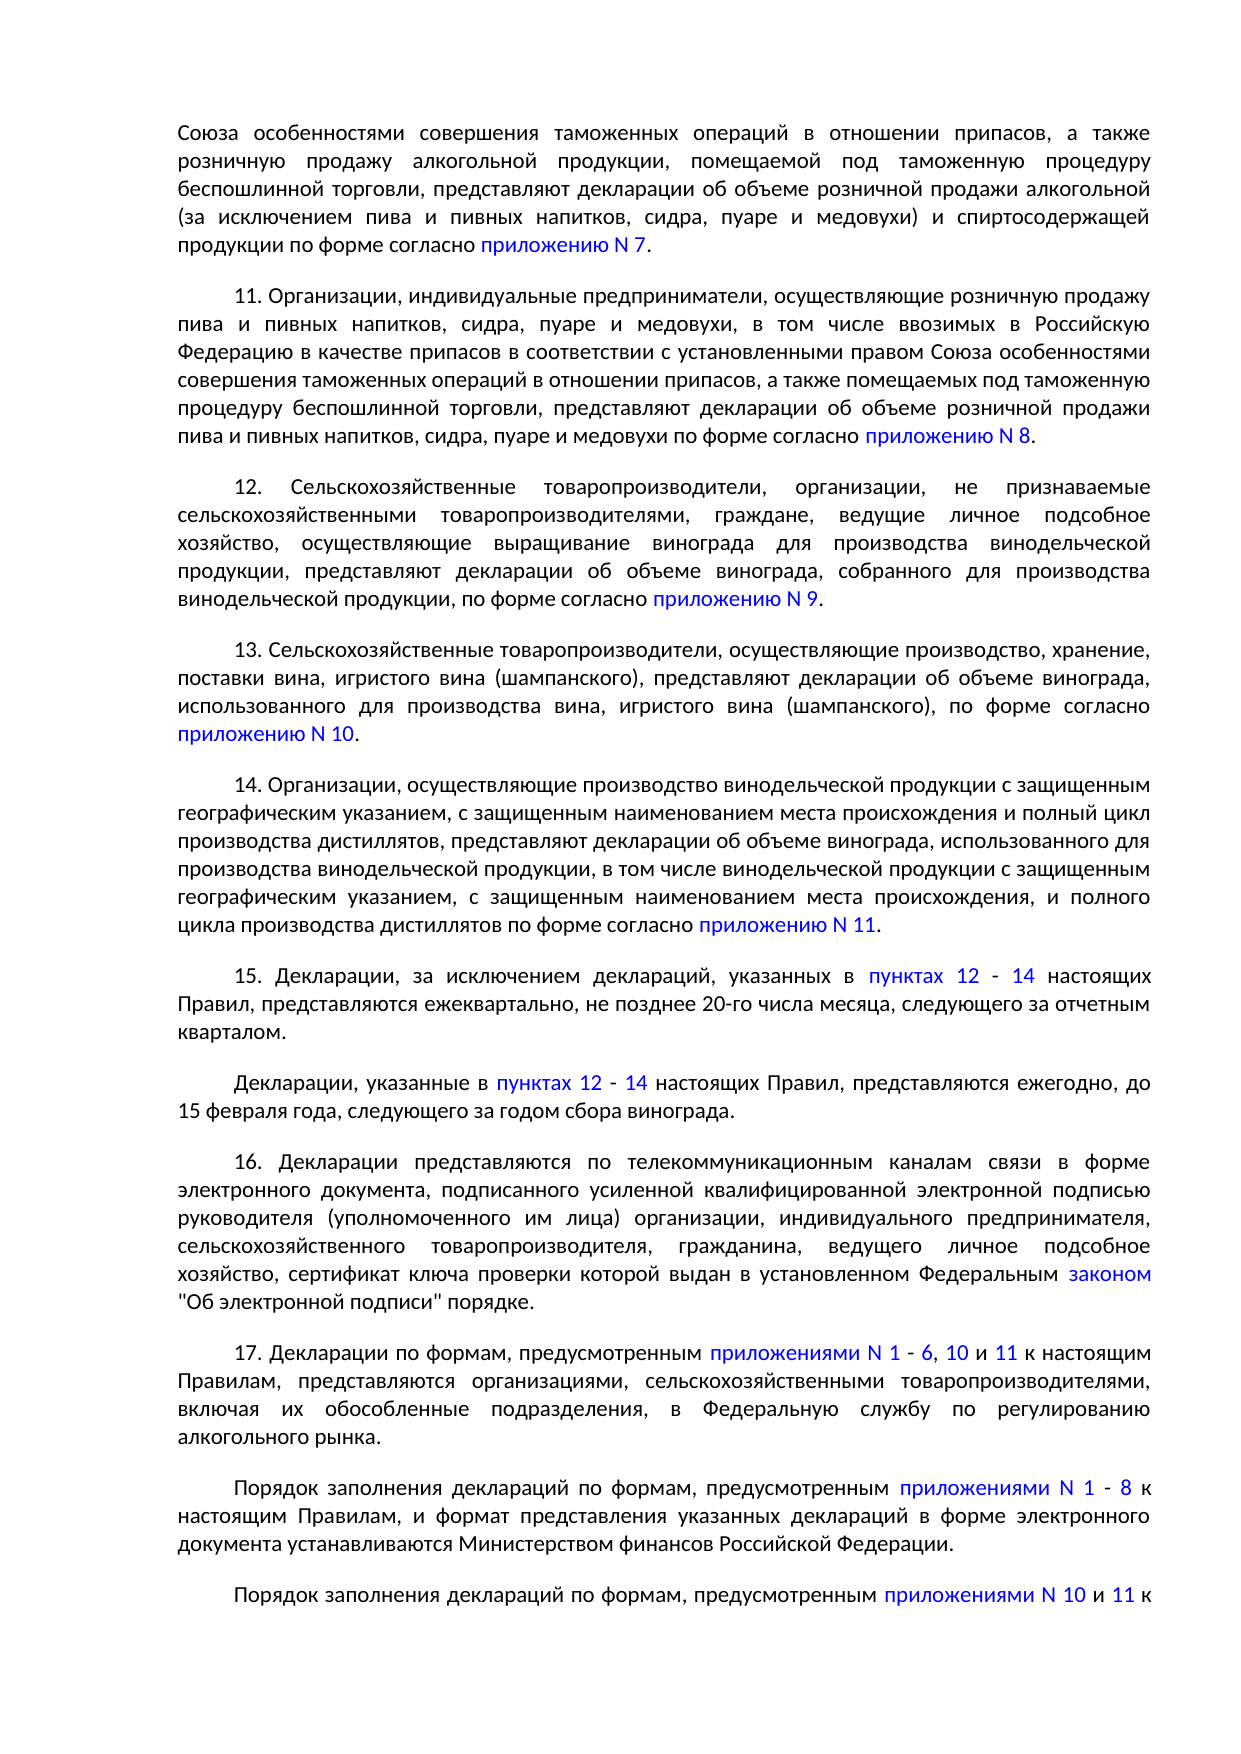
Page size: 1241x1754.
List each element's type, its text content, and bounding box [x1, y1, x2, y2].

text Декларации, указанные в пунктах 12 - 14 настоящих Правил, представляются ежегодно, до 15 февраля года, следующего за годом сбора винограда. [177, 1068, 1152, 1124]
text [177, 118, 1152, 258]
text 13. Сельскохозяйственные товаропроизводители, осуществляющие производство, хранение, поставки вина, игристого вина (шампанского), представляют декларации об объеме винограда, использованного для производства вина, игристого вина (шампанского), по форме согласно приложению N 10. [177, 635, 1152, 747]
text Порядок заполнения деклараций по формам, предусмотренным приложениями N 1 - 8 к настоящим Правилам, и формат представления указанных деклараций в форме электронного документа устанавливаются Министерством финансов Российской Федерации. [177, 1473, 1152, 1557]
text 16. Декларации представляются по телекоммуникационным каналам связи в форме электронного документа, подписанного усиленной квалифицированной электронной подписью руководителя (уполномоченного им лица) организации, индивидуального предпринимателя, сельскохозяйственного товаропроизводителя, гражданина, ведущего личное подсобное хозяйство, сертификат ключа проверки которой выдан в установленном Федеральным законом "Об электронной подписи" порядке. [177, 1147, 1152, 1315]
text 15. Декларации, за исключением деклараций, указанных в пунктах 12 - 14 настоящих Правил, представляются ежеквартально, не позднее 20-го числа месяца, следующего за отчетным кварталом. [177, 961, 1152, 1045]
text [177, 1580, 1152, 1608]
text 17. Декларации по формам, предусмотренным приложениями N 1 - 6, 10 и 11 к настоящим Правилам, представляются организациями, сельскохозяйственными товаропроизводителями, включая их обособленные подразделения, в Федеральную службу по регулированию алкогольного рынка. [177, 1338, 1152, 1450]
text 14. Организации, осуществляющие производство винодельческой продукции с защищенным географическим указанием, с защищенным наименованием места происхождения и полный цикл производства дистиллятов, представляют декларации об объеме винограда, использованного для производства винодельческой продукции, в том числе винодельческой продукции с защищенным географическим указанием, с защищенным наименованием места происхождения, и полного цикла производства дистиллятов по форме согласно приложению N 11. [177, 770, 1152, 938]
text 12. Сельскохозяйственные товаропроизводители, организации, не признаваемые сельскохозяйственными товаропроизводителями, граждане, ведущие личное подсобное хозяйство, осуществляющие выращивание винограда для производства винодельческой продукции, представляют декларации об объеме винограда, собранного для производства винодельческой продукции, по форме согласно приложению N 9. [177, 472, 1152, 612]
text 11. Организации, индивидуальные предприниматели, осуществляющие розничную продажу пива и пивных напитков, сидра, пуаре и медовухи, в том числе ввозимых в Российскую Федерацию в качестве припасов в соответствии с установленными правом Союза особенностями совершения таможенных операций в отношении припасов, а также помещаемых под таможенную процедуру беспошлинной торговли, представляют декларации об объеме розничной продажи пива и пивных напитков, сидра, пуаре и медовухи по форме согласно приложению N 8. [177, 281, 1152, 449]
